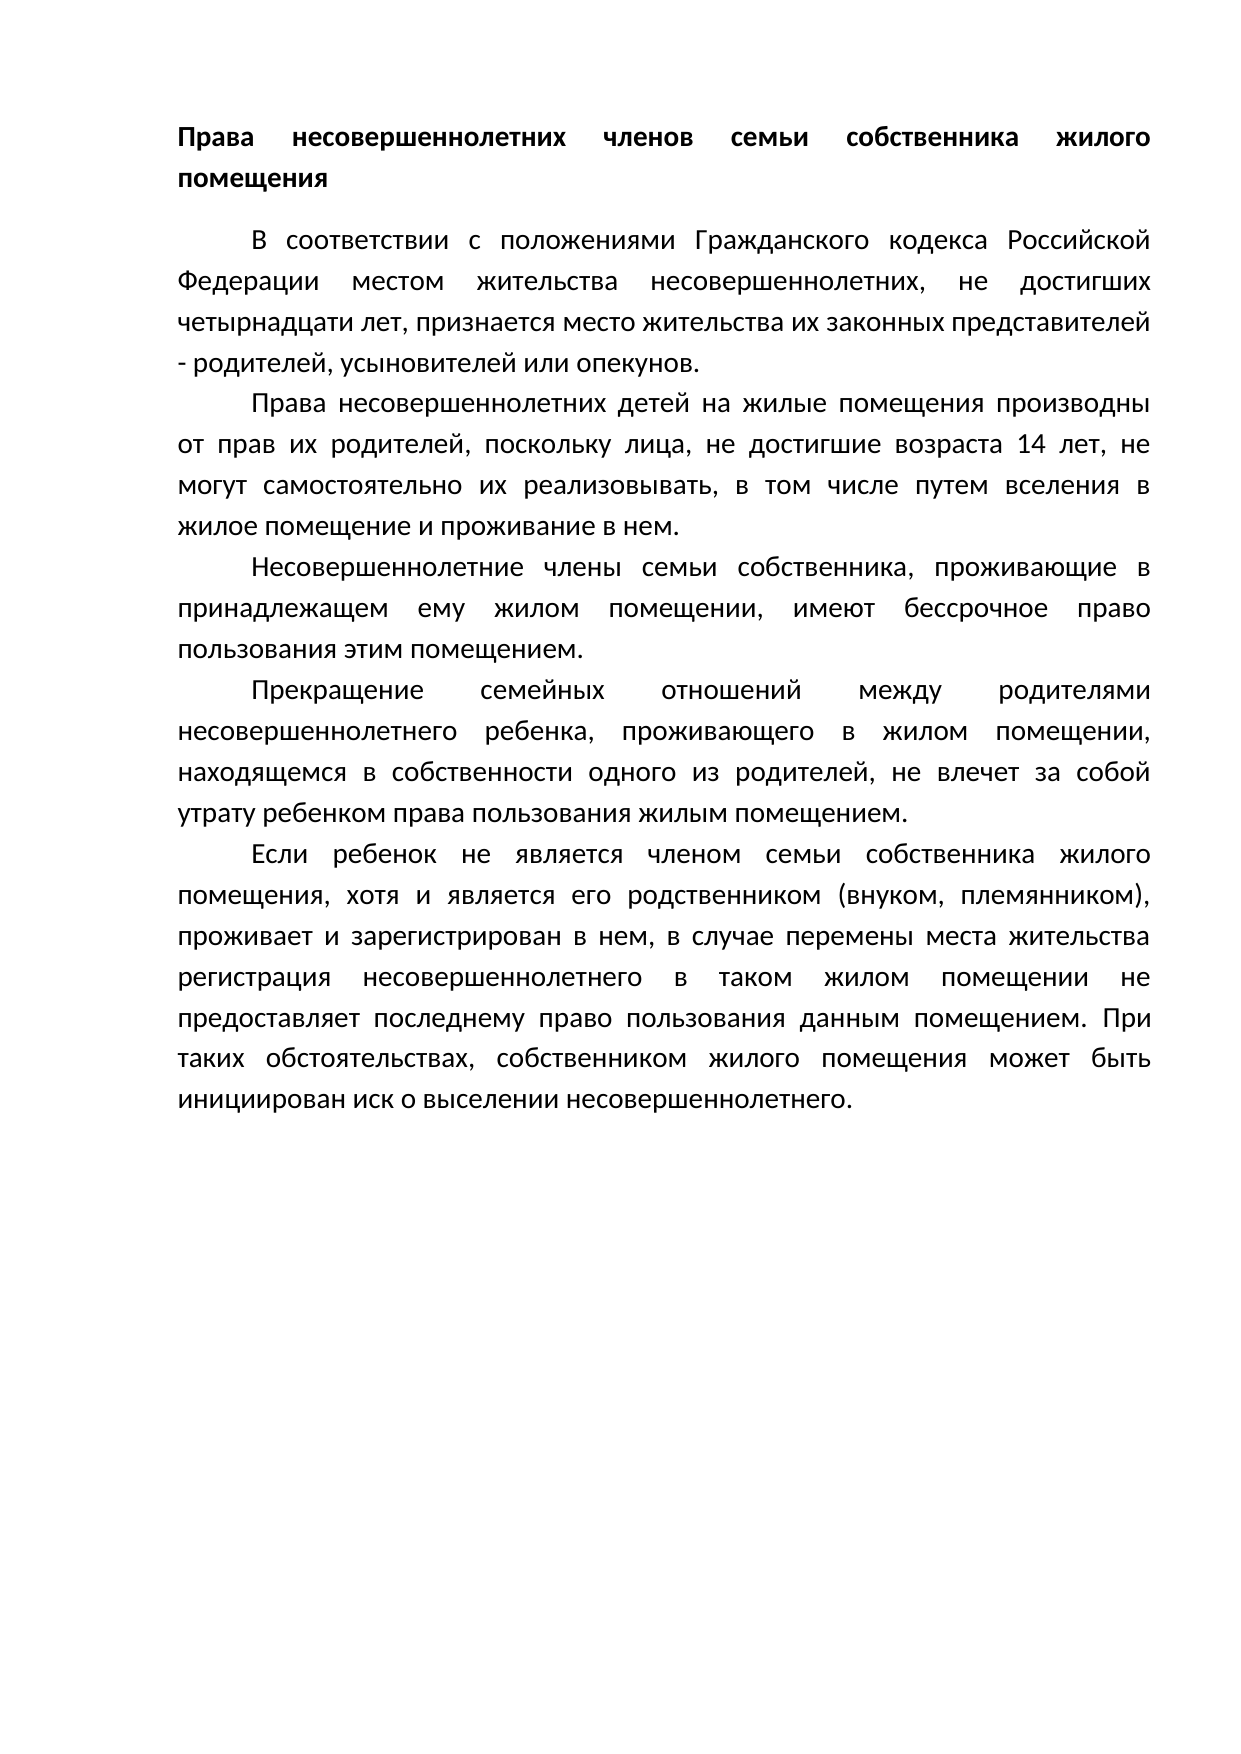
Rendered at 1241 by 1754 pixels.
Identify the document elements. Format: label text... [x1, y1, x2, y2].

text В соответствии с положениями Гражданского кодекса Российской Федерации местом жительства несовершеннолетних, не достигших четырнадцати лет, признается место жительства их законных представителей - родителей, усыновителей или опекунов. Права несовершеннолетних детей на жилые помещения производны от прав их родителей, поскольку лица, не достигшие возраста 14 лет, не могут самостоятельно их реализовывать, в том числе путем вселения в жилое помещение и проживание в нем. Несовершеннолетние члены семьи собственника, проживающие в принадлежащем ему жилом помещении, имеют бессрочное право пользования этим помещением. Прекращение семейных отношений между родителями несовершеннолетнего ребенка, проживающего в жилом помещении, находящемся в собственности одного из родителей, не влечет за собой утрату ребенком права пользования жилым помещением. Если ребенок не является членом семьи собственника жилого помещения, хотя и является его родственником (внуком, племянником), проживает и зарегистрирован в нем, в случае перемены места жительства регистрация несовершеннолетнего в таком жилом помещении не предоставляет последнему право пользования данным помещением. При таких обстоятельствах, собственником жилого помещения может быть инициирован иск о выселении несовершеннолетнего. [177, 221, 1152, 1116]
text Права несовершеннолетних членов семьи собственника жилого помещения [177, 118, 1152, 195]
